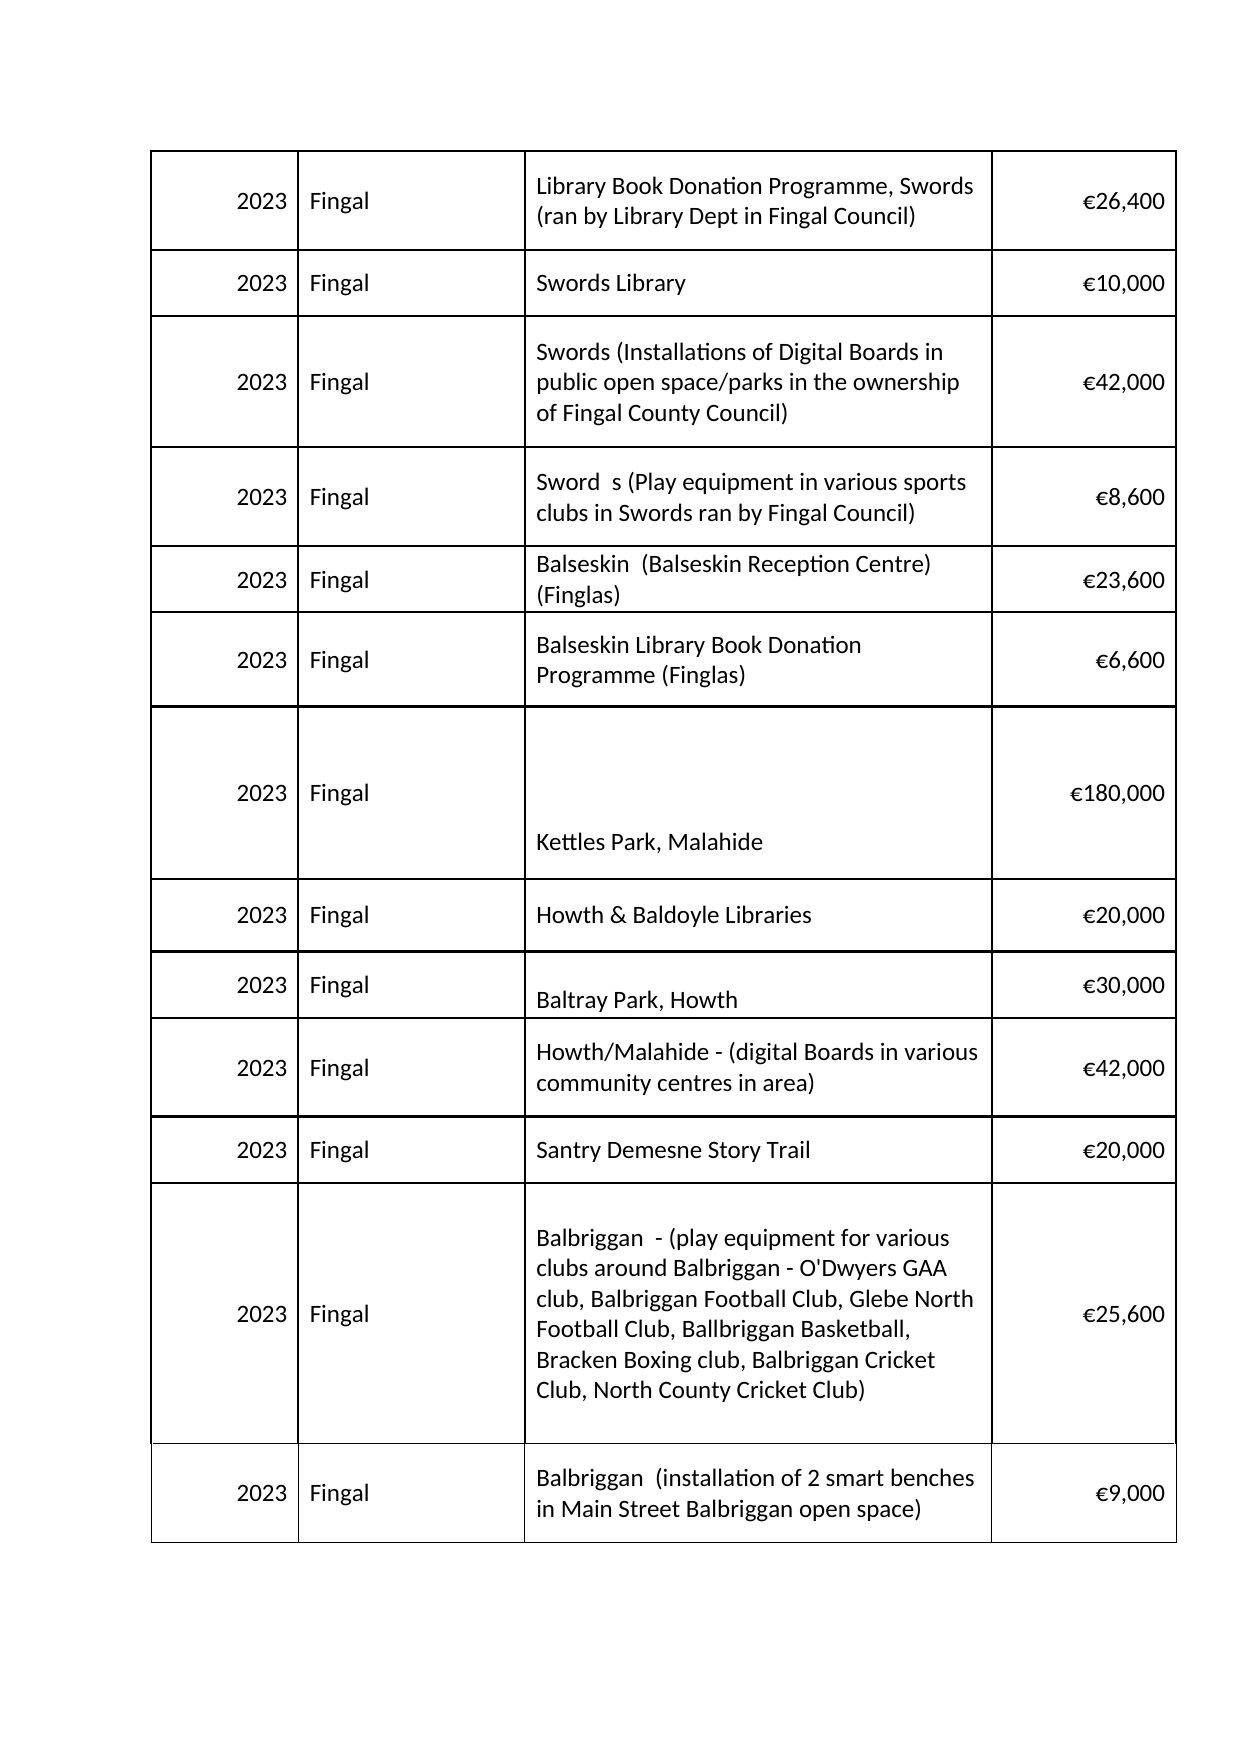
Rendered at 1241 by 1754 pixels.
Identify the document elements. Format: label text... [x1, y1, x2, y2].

table_cell 2023 [152, 613, 297, 705]
table_cell €42,000 [993, 1019, 1175, 1115]
table_cell 2023 [152, 448, 297, 545]
table_cell Fingal [299, 1184, 524, 1443]
table_cell €9,000 [992, 1443, 1176, 1542]
table_cell 2023 [152, 880, 297, 950]
table_cell 2023 [152, 547, 297, 611]
table_cell 2023 [152, 953, 297, 1017]
table_cell 2023 [152, 1444, 298, 1542]
table_cell Fingal [299, 613, 524, 705]
table_cell Fingal [299, 251, 524, 315]
table_cell Balseskin (Balseskin Reception Centre)(Finglas) [526, 547, 991, 611]
table_cell €25,600 [993, 1184, 1175, 1443]
table_cell €8,600 [993, 448, 1175, 545]
table_cell Library Book Donation Programme, Swords (ran by Library Dept in Fingal Council) [526, 152, 991, 249]
table_cell 2023 [152, 152, 297, 249]
table_cell Fingal [299, 1118, 524, 1182]
table_cell Sword s (Play equipment in various sports clubs in Swords ran by Fingal Council) [526, 448, 991, 545]
table_cell €20,000 [993, 1118, 1175, 1182]
table_cell Fingal [299, 1444, 524, 1542]
table_cell Fingal [299, 448, 524, 545]
table_cell €180,000 [993, 708, 1175, 877]
table_cell Swords (Installations of Digital Boards in public open space/parks in the ownership of Fingal County Council) [526, 317, 991, 446]
table_cell 2023 [152, 317, 297, 446]
table_cell Santry Demesne Story Trail [526, 1118, 991, 1182]
table_cell Balbriggan (installation of 2 smart benches in Main Street Balbriggan open space) [525, 1444, 991, 1542]
table_cell Kettles Park, Malahide [526, 803, 991, 877]
table_cell Baltray Park, Howth [526, 953, 991, 1017]
table_cell €26,400 [993, 152, 1175, 249]
table_cell Fingal [299, 708, 524, 877]
table_cell [526, 708, 991, 803]
table_cell Balseskin Library Book Donation Programme (Finglas) [526, 613, 991, 705]
table_cell 2023 [152, 708, 297, 877]
table_cell Fingal [299, 1019, 524, 1115]
table_cell €10,000 [993, 251, 1175, 315]
table_cell Fingal [299, 152, 524, 249]
table_cell Howth/Malahide - (digital Boards in various community centres in area) [526, 1019, 991, 1115]
table_cell €6,600 [993, 613, 1175, 705]
table_cell €42,000 [993, 317, 1175, 446]
table_cell Howth & Baldoyle Libraries [526, 880, 991, 950]
table_cell 2023 [152, 1019, 297, 1115]
table_cell Fingal [299, 547, 524, 611]
table_cell 2023 [152, 251, 297, 315]
table_cell €30,000 [993, 953, 1175, 1017]
table_cell Balbriggan - (play equipment for various clubs around Balbriggan - O'Dwyers GAA club, Balbriggan Football Club, Glebe North Football Club, Ballbriggan Basketball, Bracken Boxing club, Balbriggan Cricket Club, North County Cricket Club) [526, 1184, 991, 1443]
table_cell €23,600 [993, 547, 1175, 611]
table_cell Fingal [299, 317, 524, 446]
table_cell Swords Library [526, 251, 991, 315]
table_cell Fingal [299, 953, 524, 1017]
table_cell Fingal [299, 880, 524, 950]
table_cell €20,000 [993, 880, 1175, 950]
table_cell 2023 [152, 1118, 297, 1182]
table_cell 2023 [152, 1184, 297, 1443]
